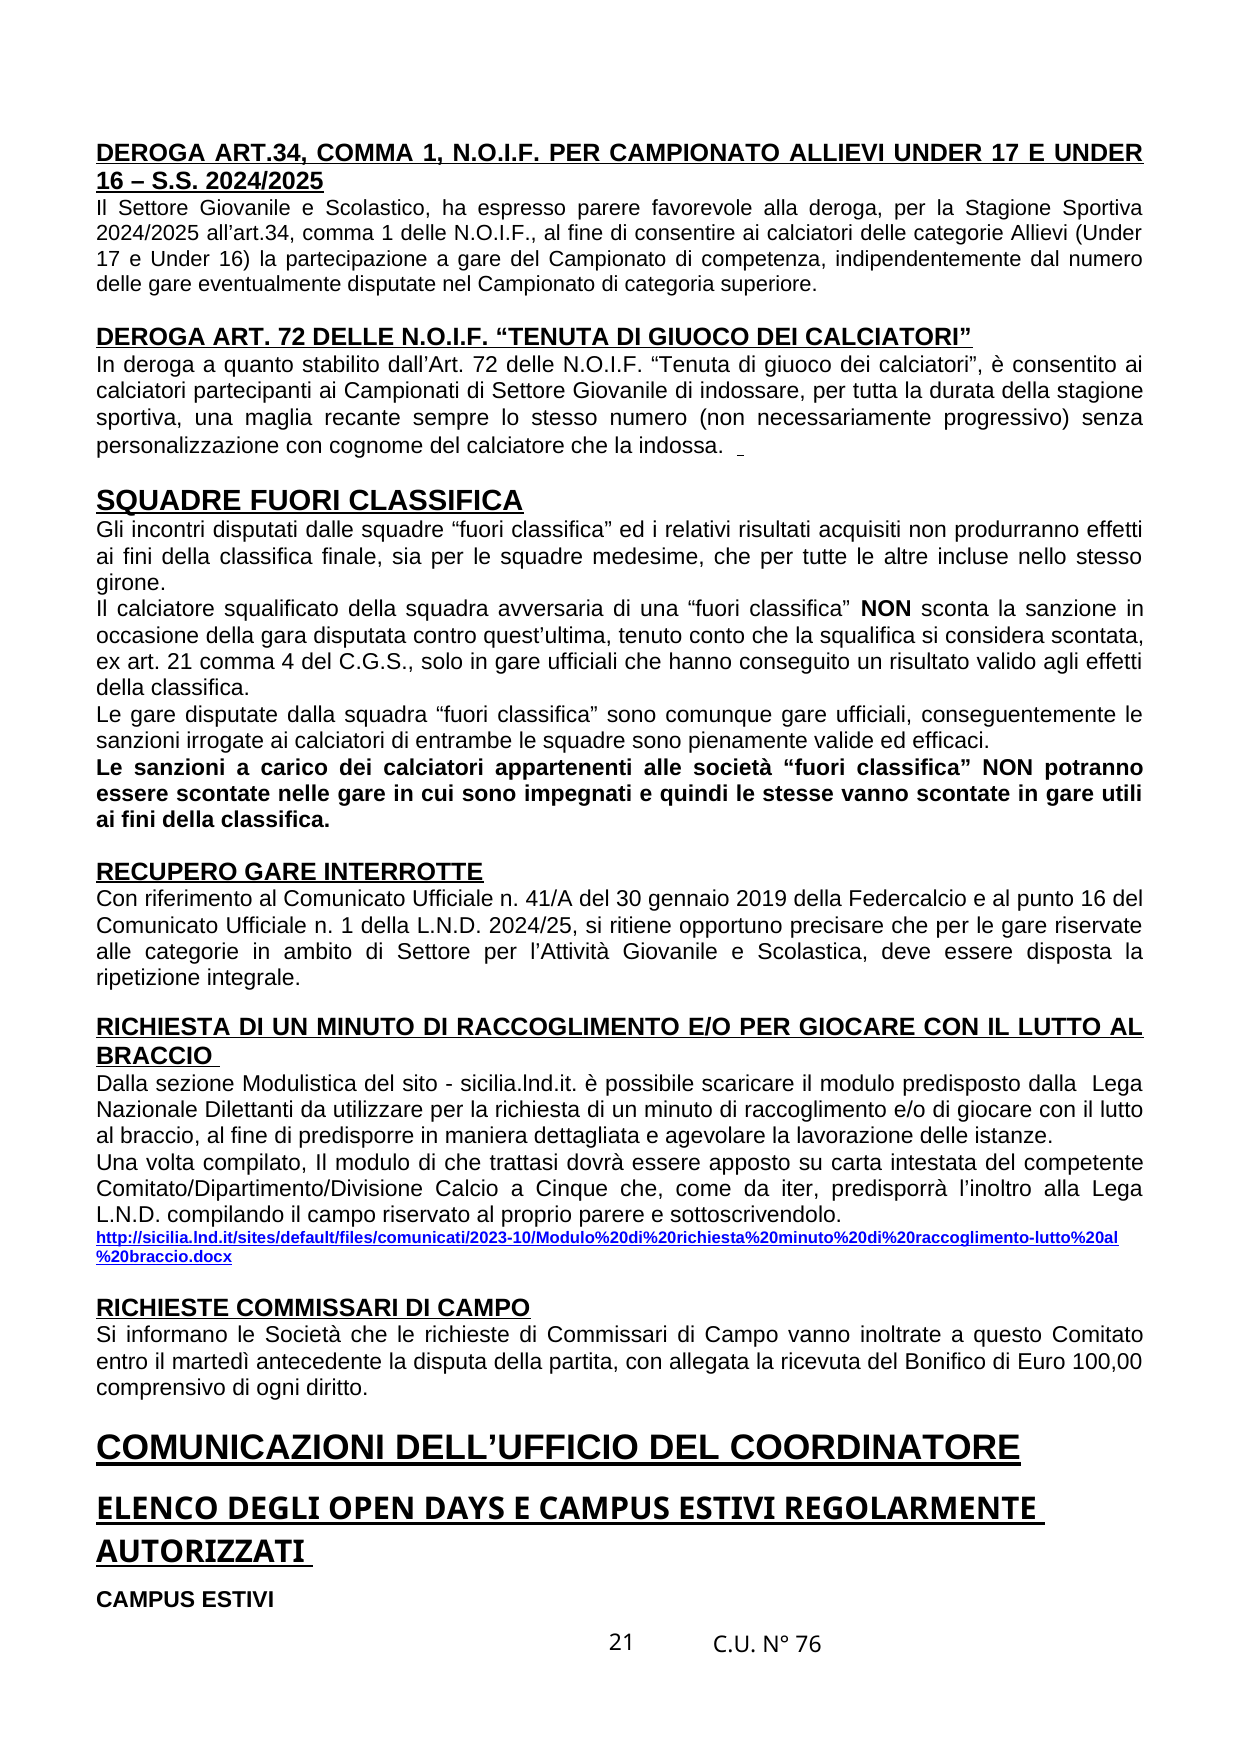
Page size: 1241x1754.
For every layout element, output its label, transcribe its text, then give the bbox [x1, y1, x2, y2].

text DEROGA ART. 72 DELLE N.O.I.F. “TENUTA DI GIUOCO DEI CALCIATORI” [96, 322, 1144, 351]
text RECUPERO GARE INTERROTTE [96, 856, 1144, 885]
text Con riferimento al Comunicato Ufficiale n. 41/A del 30 gennaio 2019 della Federcalcio e al punto 16 del Comunicato Ufficiale n. 1 della L.N.D. 2024/25, si ritiene opportuno precisare che per le gare riservate alle categorie in ambito di Settore per l’Attività Giovanile e Scolastica, deve essere disposta la ripetizione integrale. [96, 885, 1144, 991]
text DEROGA ART.34, COMMA 1, N.O.I.F. PER CAMPIONATO ALLIEVI UNDER 17 E UNDER 16 – S.S. 2024/2025 [96, 164, 1144, 195]
text CAMPUS ESTIVI [96, 1586, 1144, 1612]
text ELENCO DEGLI OPEN DAYS E CAMPUS ESTIVI REGOLARMENTE AUTORIZZATI [96, 1486, 1144, 1572]
text Gli incontri disputati dalle squadre “fuori classifica” ed i relativi risultati acquisiti non produrranno effetti ai fini della classifica finale, sia per le squadre medesime, che per tutte le altre incluse nello stesso girone. [96, 516, 1144, 595]
text Si informano le Società che le richieste di Commissari di Campo vanno inoltrate a questo Comitato entro il martedì antecedente la disputa della partita, con allegata la ricevuta del Bonifico di Euro 100,00 comprensivo di ogni diritto. [96, 1321, 1144, 1400]
text Le sanzioni a carico dei calciatori appartenenti alle società “fuori classifica” NON potranno essere scontate nelle gare in cui sono impegnati e quindi le stesse vanno scontate in gare utili ai fini della classifica. [96, 753, 1144, 832]
text DEROGA ART.34, COMMA 1, N.O.I.F. PER CAMPIONATO ALLIEVI UNDER 17 E UNDER 16 – S.S. 2024/2025 [96, 137, 1144, 163]
text Il calciatore squalificato della squadra avversaria di una “fuori classifica” NON sconta la sanzione in occasione della gara disputata contro quest’ultima, tenuto conto che la squalifica si considera scontata, ex art. 21 comma 4 del C.G.S., solo in gare ufficiali che hanno conseguito un risultato valido agli effetti della classifica. [96, 595, 1144, 701]
text Il Settore Giovanile e Scolastico, ha espresso parere favorevole alla deroga, per la Stagione Sportiva 2024/2025 all’art.34, comma 1 delle N.O.I.F., al fine di consentire ai calciatori delle categorie Allievi (Under 17 e Under 16) la partecipazione a gare del Campionato di competenza, indipendentemente dal numero delle gare eventualmente disputate nel Campionato di categoria superiore. [96, 195, 1144, 296]
text SQUADRE FUORI CLASSIFICA [96, 483, 1144, 516]
text Dalla sezione Modulistica del sito - sicilia.lnd.it. è possibile scaricare il modulo predisposto dalla Lega Nazionale Dilettanti da utilizzare per la richiesta di un minuto di raccoglimento e/o di giocare con il lutto al braccio, al fine di predisporre in maniera dettagliata e agevolare la lavorazione delle istanze. [96, 1070, 1144, 1149]
text In deroga a quanto stabilito dall’Art. 72 delle N.O.I.F. “Tenuta di giuoco dei calciatori”, è consentito ai calciatori partecipanti ai Campionati di Settore Giovanile di indossare, per tutta la durata della stagione sportiva, una maglia recante sempre lo stesso numero (non necessariamente progressivo) senza personalizzazione con cognome del calciatore che la indossa. [96, 351, 1144, 459]
text RICHIESTA DI UN MINUTO DI RACCOGLIMENTO E/O PER GIOCARE CON IL LUTTO AL BRACCIO [96, 1012, 1144, 1037]
text COMUNICAZIONI DELL’UFFICIO DEL COORDINATORE [96, 1426, 1144, 1467]
text RICHIESTE COMMISSARI DI CAMPO [96, 1292, 1144, 1321]
text Le gare disputate dalla squadra “fuori classifica” sono comunque gare ufficiali, conseguentemente le sanzioni irrogate ai calciatori di entrambe le squadre sono pienamente valide ed efficaci. [96, 701, 1144, 753]
text Una volta compilato, Il modulo di che trattasi dovrà essere apposto su carta intestata del competente Comitato/Dipartimento/Divisione Calcio a Cinque che, come da iter, predisporrà l’inoltro alla Lega L.N.D. compilando il campo riservato al proprio parere e sottoscrivendolo. [96, 1149, 1144, 1228]
text http://sicilia.lnd.it/sites/default/files/comunicati/2023-10/Modulo%20di%20richiesta%20minuto%20di%20raccoglimento-lutto%20al%20braccio.docx [96, 1228, 1144, 1266]
text RICHIESTA DI UN MINUTO DI RACCOGLIMENTO E/O PER GIOCARE CON IL LUTTO AL BRACCIO [96, 1038, 1144, 1070]
